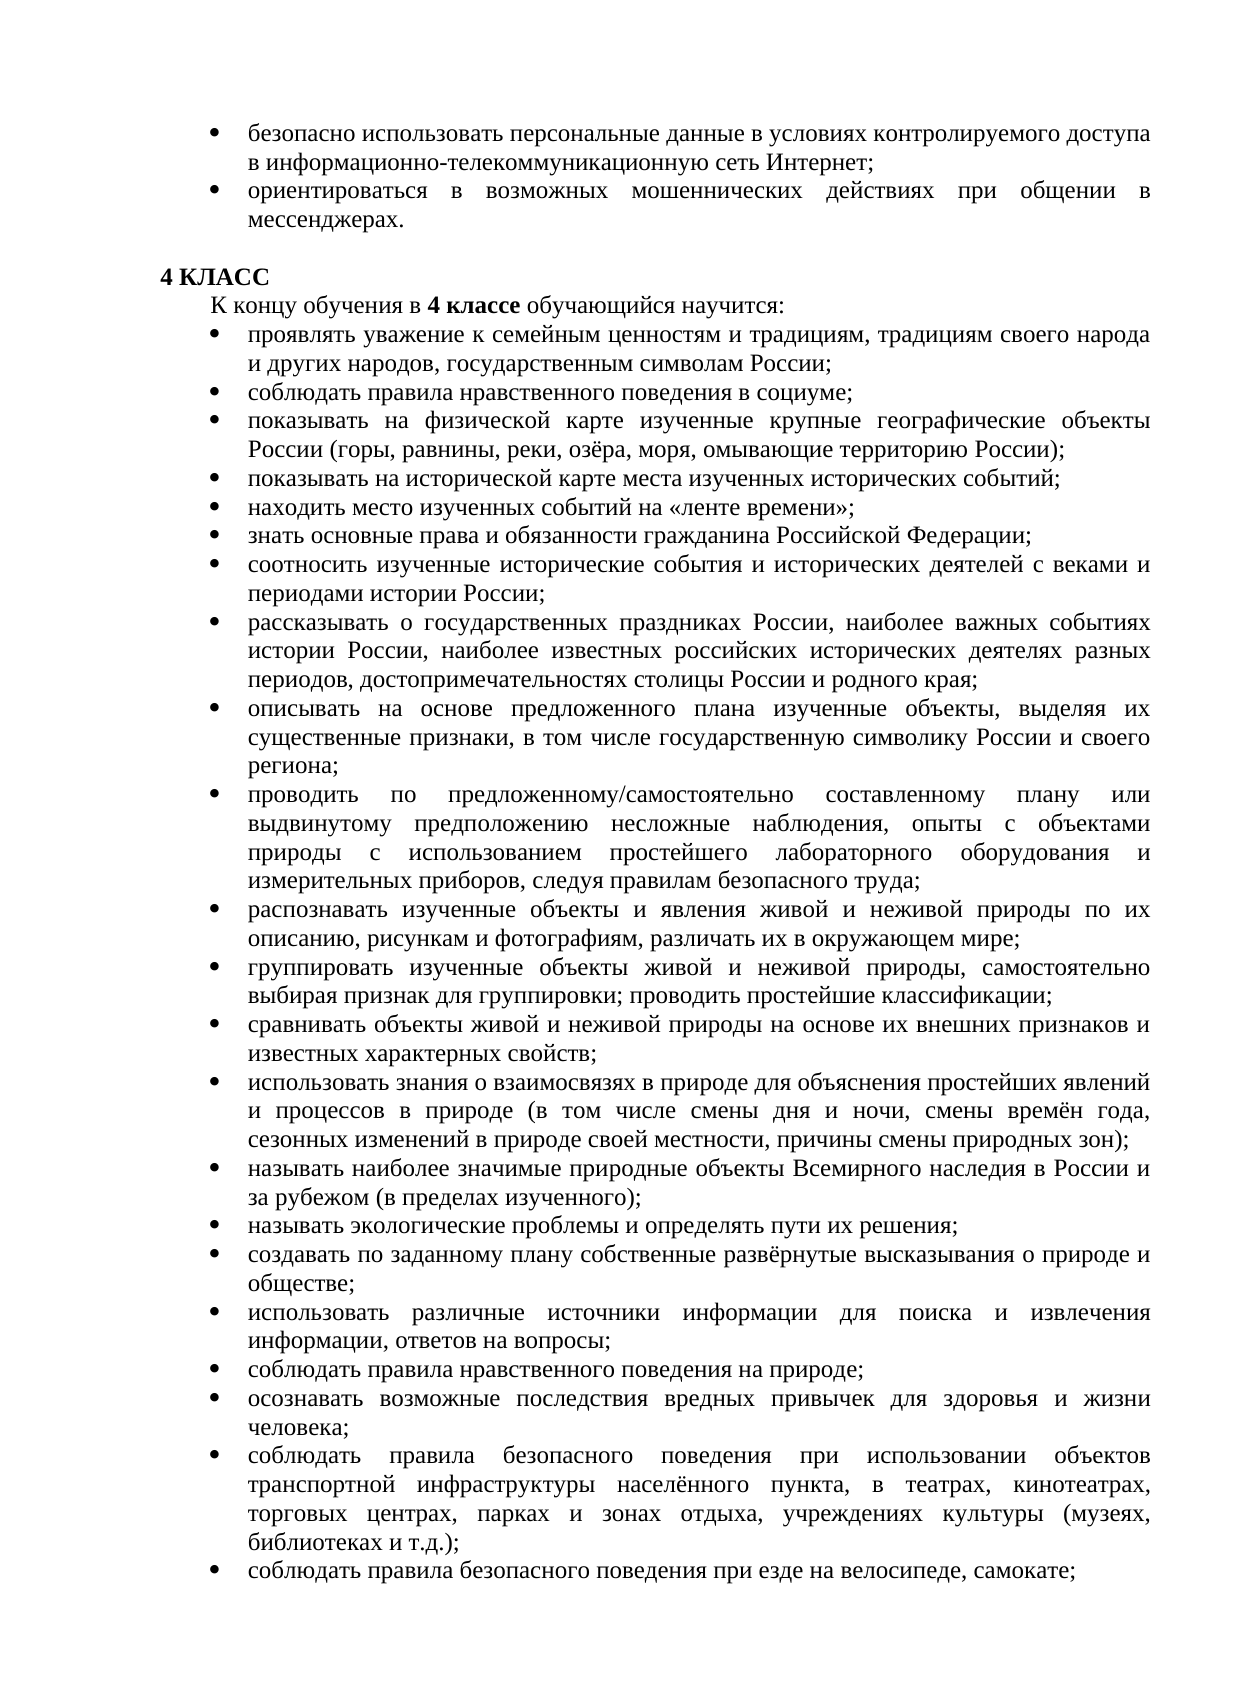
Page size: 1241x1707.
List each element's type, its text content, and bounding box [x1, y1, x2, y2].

list проводить по предложенному/самостоятельно составленному плану или выдвинутому предположению несложные наблюдения, опыты с объектами природы с использованием простейшего лабораторного оборудования и измерительных приборов, следуя правилам безопасного труда; [210, 779, 1152, 894]
list соблюдать правила нравственного поведения на природе; [210, 1354, 1152, 1383]
list сравнивать объекты живой и неживой природы на основе их внешних признаков и известных характерных свойств; [210, 1009, 1152, 1067]
list распознавать изученные объекты и явления живой и неживой природы по их описанию, рисункам и фотографиям, различать их в окружающем мире; [210, 894, 1152, 952]
list безопасно использовать персональные данные в условиях контролируемого доступа в информационно-телекоммуникационную сеть Интернет; [210, 118, 1152, 176]
text 4 КЛАСС [160, 262, 1152, 291]
list проявлять уважение к семейным ценностям и традициям, традициям своего народа и других народов, государственным символам России; [210, 319, 1152, 377]
list показывать на физической карте изученные крупные географические объекты России (горы, равнины, реки, озёра, моря, омывающие территорию России); [210, 406, 1152, 463]
list соотносить изученные исторические события и исторических деятелей с веками и периодами истории России; [210, 549, 1152, 607]
list показывать на исторической карте места изученных исторических событий; [210, 463, 1152, 492]
list группировать изученные объекты живой и неживой природы, самостоятельно выбирая признак для группировки; проводить простейшие классификации; [210, 952, 1152, 1009]
list использовать различные источники информации для поиска и извлечения информации, ответов на вопросы; [210, 1297, 1152, 1354]
list находить место изученных событий на «ленте времени»; [210, 492, 1152, 521]
list соблюдать правила безопасного поведения при использовании объектов транспортной инфраструктуры населённого пункта, в театрах, кинотеатрах, торговых центрах, парках и зонах отдыха, учреждениях культуры (музеях, библиотеках и т.д.); [210, 1441, 1152, 1556]
list знать основные права и обязанности гражданина Российской Федерации; [210, 521, 1152, 549]
list соблюдать правила безопасного поведения при езде на велосипеде, самокате; [210, 1556, 1152, 1584]
list осознавать возможные последствия вредных привычек для здоровья и жизни человека; [210, 1383, 1152, 1441]
list называть экологические проблемы и определять пути их решения; [210, 1211, 1152, 1239]
list соблюдать правила нравственного поведения в социуме; [210, 377, 1152, 406]
list описывать на основе предложенного плана изученные объекты, выделяя их существенные признаки, в том числе государственную символику России и своего региона; [210, 693, 1152, 779]
list использовать знания о взаимосвязях в природе для объяснения простейших явлений и процессов в природе (в том числе смены дня и ночи, смены времён года, сезонных изменений в природе своей местности, причины смены природных зон); [210, 1067, 1152, 1153]
list называть наиболее значимые природные объекты Всемирного наследия в России и за рубежом (в пределах изученного); [210, 1153, 1152, 1211]
text К концу обучения в 4 классе обучающийся научится: [148, 291, 1152, 319]
list рассказывать о государственных праздниках России, наиболее важных событиях истории России, наиболее известных российских исторических деятелях разных периодов, достопримечательностях столицы России и родного края; [210, 607, 1152, 693]
list создавать по заданному плану собственные развёрнутые высказывания о природе и обществе; [210, 1239, 1152, 1297]
list ориентироваться в возможных мошеннических действиях при общении в мессенджерах. [210, 176, 1152, 233]
